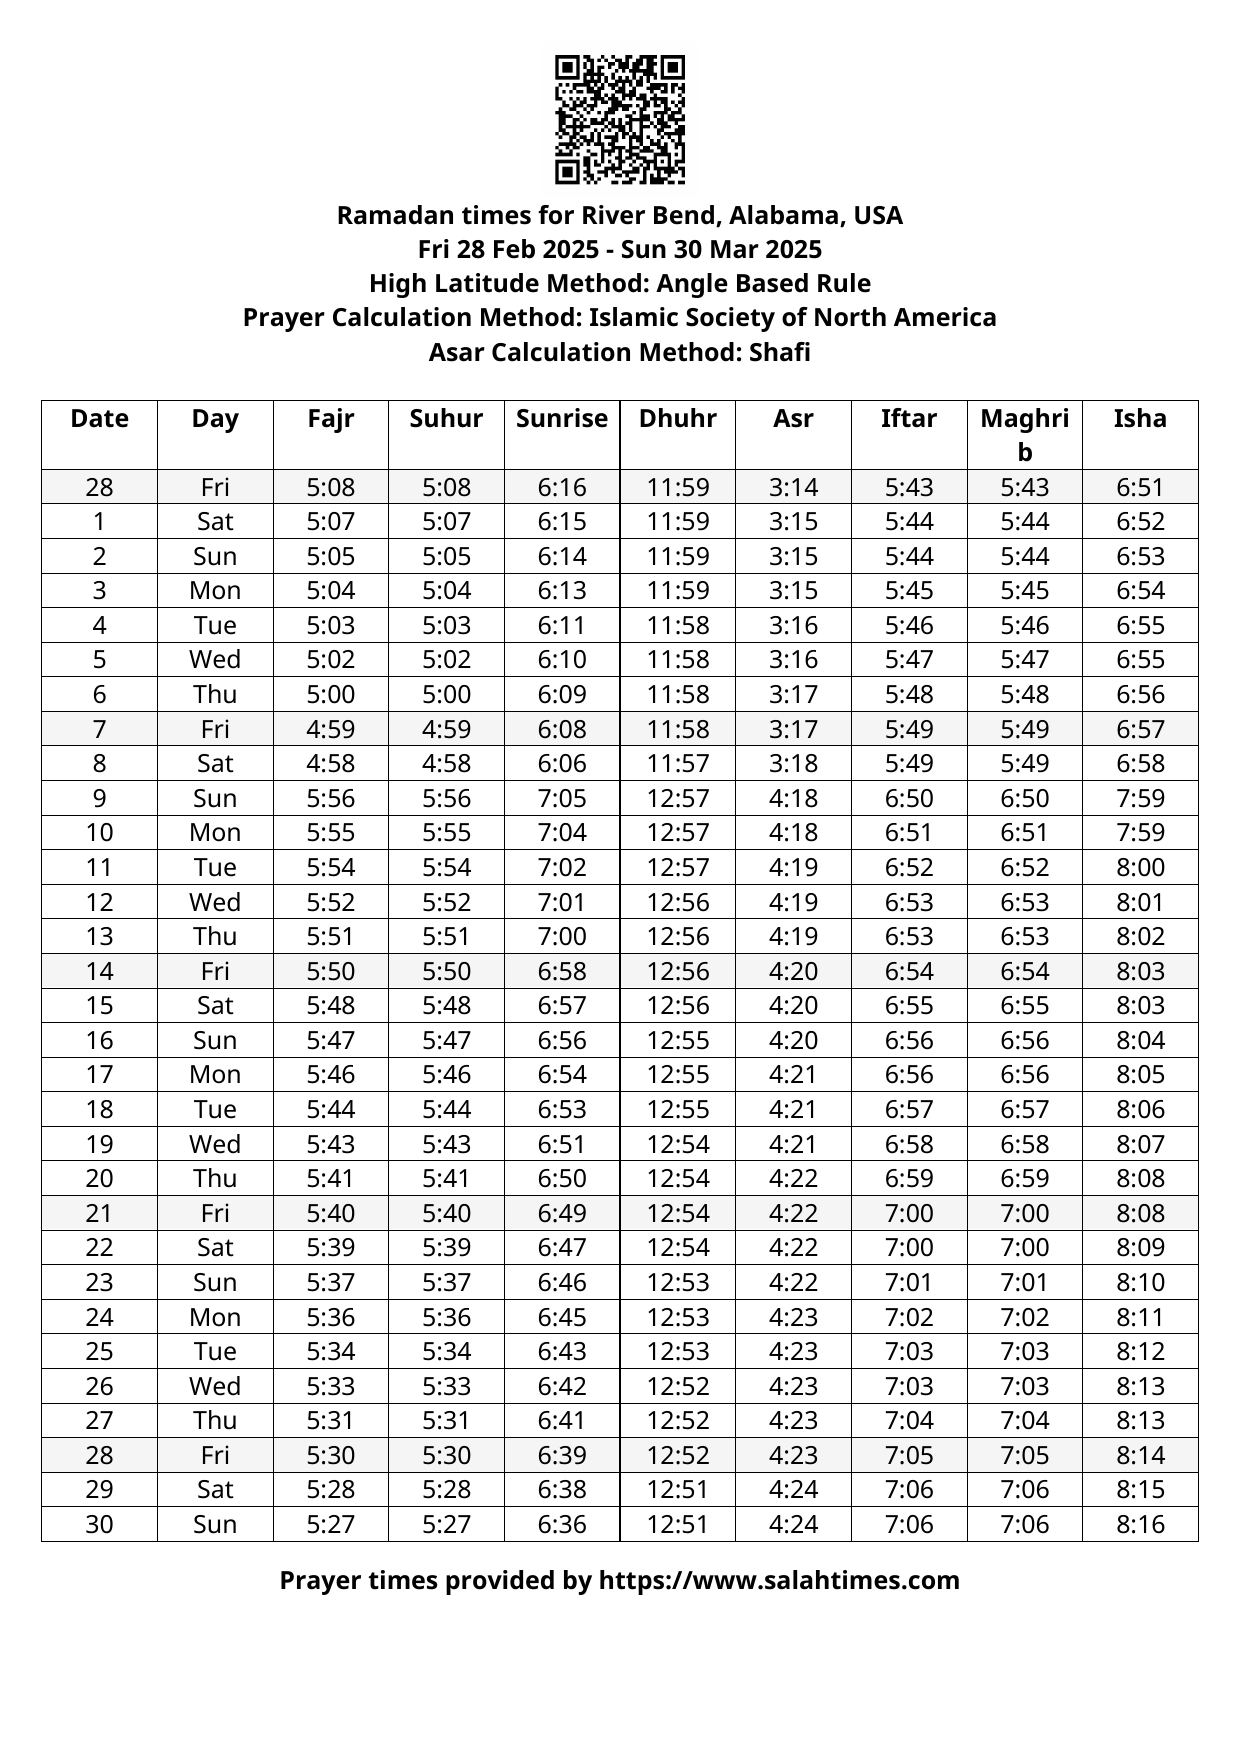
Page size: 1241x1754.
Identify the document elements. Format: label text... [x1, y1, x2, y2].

table_cell 6:55 [1083, 643, 1198, 676]
table_cell 8:03 [1083, 989, 1198, 1022]
table_cell 12:57 [621, 850, 735, 884]
table_cell Wed [158, 1127, 273, 1160]
table_cell 7:00 [852, 1196, 967, 1229]
table_cell Fri [158, 954, 273, 987]
table_cell 4:59 [274, 712, 388, 745]
table_cell 12:52 [621, 1369, 735, 1402]
table_header Iftar [852, 401, 967, 469]
table_cell Mon [158, 1058, 273, 1091]
table_cell 5:51 [389, 919, 504, 953]
table_cell 7 [42, 712, 157, 745]
table_cell 6:53 [852, 919, 967, 953]
table_cell 6:55 [968, 989, 1082, 1022]
table_cell 4:23 [736, 1404, 851, 1437]
table_cell 6:54 [1083, 574, 1198, 607]
table_cell 6:54 [852, 954, 967, 987]
text Prayer times provided by https://www.salahtimes.com [42, 1563, 1198, 1597]
table_cell 25 [42, 1334, 157, 1368]
table_cell 4:19 [736, 919, 851, 953]
table_cell 5:49 [852, 746, 967, 780]
table_cell 8:03 [1083, 954, 1198, 987]
table_cell 5:48 [968, 677, 1082, 711]
table_cell 15 [42, 989, 157, 1022]
table_cell 9 [42, 781, 157, 814]
table_cell 6:50 [852, 781, 967, 814]
table_cell 5:05 [389, 539, 504, 572]
table_cell 6:56 [968, 1023, 1082, 1057]
table_cell 4:23 [736, 1300, 851, 1333]
table_cell Wed [158, 643, 273, 676]
table_cell 8:06 [1083, 1092, 1198, 1126]
table_cell 29 [42, 1473, 157, 1506]
table_cell Thu [158, 677, 273, 711]
table_cell 4:20 [736, 1023, 851, 1057]
table_cell 11:59 [621, 504, 735, 538]
table_cell 7:06 [968, 1473, 1082, 1506]
table_cell 4:24 [736, 1507, 851, 1541]
table_cell 7:03 [968, 1369, 1082, 1402]
table_cell 8:13 [1083, 1369, 1198, 1402]
table_cell 8:14 [1083, 1438, 1198, 1472]
table_cell 8:16 [1083, 1507, 1198, 1541]
table_cell 7:04 [505, 816, 619, 849]
table_header Isha [1083, 401, 1198, 469]
table_cell 6:53 [505, 1092, 619, 1126]
table_cell 5:52 [274, 885, 388, 918]
table_cell 6:59 [852, 1161, 967, 1195]
table_cell 5:47 [852, 643, 967, 676]
table_cell 3:17 [736, 712, 851, 745]
table_cell 7:04 [968, 1404, 1082, 1437]
table_cell Mon [158, 1300, 273, 1333]
table_cell 5:45 [968, 574, 1082, 607]
table_cell 19 [42, 1127, 157, 1160]
table_cell 5:51 [274, 919, 388, 953]
table_cell 7:06 [852, 1507, 967, 1541]
table_cell 5:50 [389, 954, 504, 987]
table_cell 5:30 [274, 1438, 388, 1472]
table_cell Sun [158, 1507, 273, 1541]
table_cell 5:34 [389, 1334, 504, 1368]
table_cell Fri [158, 470, 273, 503]
table_cell 7:00 [505, 919, 619, 953]
table_cell 8:02 [1083, 919, 1198, 953]
table_cell 8:13 [1083, 1404, 1198, 1437]
table_cell 8:08 [1083, 1161, 1198, 1195]
table_cell 12:54 [621, 1161, 735, 1195]
table_cell 4:20 [736, 954, 851, 987]
table_cell Tue [158, 1092, 273, 1126]
table_cell 4:23 [736, 1334, 851, 1368]
table_cell 3:15 [736, 574, 851, 607]
table_cell 3:15 [736, 539, 851, 572]
table_cell 11 [42, 850, 157, 884]
table_cell 13 [42, 919, 157, 953]
table_cell 5:27 [274, 1507, 388, 1541]
text Prayer Calculation Method: Islamic Society of North America [42, 300, 1198, 334]
table_cell 6:58 [968, 1127, 1082, 1160]
table_cell 6:39 [505, 1438, 619, 1472]
table_cell 6:06 [505, 746, 619, 780]
table_cell 12:57 [621, 781, 735, 814]
table_cell Sat [158, 1231, 273, 1264]
table_cell 6:57 [968, 1092, 1082, 1126]
table_cell 12 [42, 885, 157, 918]
table_cell Wed [158, 1369, 273, 1402]
table_cell 6:56 [852, 1023, 967, 1057]
table_cell 4:21 [736, 1127, 851, 1160]
table_cell 7:01 [505, 885, 619, 918]
table_cell 5:54 [274, 850, 388, 884]
table_cell 5:04 [389, 574, 504, 607]
table_cell 6:46 [505, 1265, 619, 1299]
table_cell 11:59 [621, 539, 735, 572]
table_cell 8:04 [1083, 1023, 1198, 1057]
table_cell 12:56 [621, 954, 735, 987]
table_cell 5:44 [852, 539, 967, 572]
table_cell 5:44 [389, 1092, 504, 1126]
table_header Maghrib [968, 401, 1082, 469]
table_cell 6:53 [968, 919, 1082, 953]
table_cell 4:24 [736, 1473, 851, 1506]
table_cell 5:47 [389, 1023, 504, 1057]
table_cell 2 [42, 539, 157, 572]
text Ramadan times for River Bend, Alabama, USA [42, 198, 1198, 232]
table_cell 8:11 [1083, 1300, 1198, 1333]
table_cell Sun [158, 1023, 273, 1057]
table_cell Sat [158, 1473, 273, 1506]
table_cell 3:14 [736, 470, 851, 503]
table_cell 5:52 [389, 885, 504, 918]
table_cell 4:22 [736, 1161, 851, 1195]
table_cell 5:07 [389, 504, 504, 538]
table_cell 5:07 [274, 504, 388, 538]
table_cell Mon [158, 816, 273, 849]
table_cell 3:16 [736, 643, 851, 676]
table_cell 4:18 [736, 781, 851, 814]
table_cell 10 [42, 816, 157, 849]
table_cell 12:55 [621, 1092, 735, 1126]
table_cell 7:02 [968, 1300, 1082, 1333]
table_cell 7:00 [968, 1231, 1082, 1264]
table_cell 5:45 [852, 574, 967, 607]
table_cell 11:58 [621, 643, 735, 676]
table_cell 8:05 [1083, 1058, 1198, 1091]
table_cell 5:39 [274, 1231, 388, 1264]
table_cell 5:31 [274, 1404, 388, 1437]
table_cell 6:56 [968, 1058, 1082, 1091]
table_cell 5:36 [274, 1300, 388, 1333]
table_cell 6:53 [852, 885, 967, 918]
table_cell 6:53 [1083, 539, 1198, 572]
table_cell 5:55 [274, 816, 388, 849]
table_cell 8:01 [1083, 885, 1198, 918]
table_cell 6:56 [1083, 677, 1198, 711]
table_cell Fri [158, 712, 273, 745]
table_cell 12:57 [621, 816, 735, 849]
table_cell 5:41 [389, 1161, 504, 1195]
table_header Fajr [274, 401, 388, 469]
table_cell Tue [158, 850, 273, 884]
table_cell 6:36 [505, 1507, 619, 1541]
table_cell 8 [42, 746, 157, 780]
table_cell 11:59 [621, 470, 735, 503]
table_cell 7:02 [505, 850, 619, 884]
table_cell 5:48 [852, 677, 967, 711]
table_cell 8:15 [1083, 1473, 1198, 1506]
table_cell 23 [42, 1265, 157, 1299]
table_cell 6:54 [968, 954, 1082, 987]
table_cell 12:52 [621, 1438, 735, 1472]
table_cell 5:55 [389, 816, 504, 849]
table_cell 22 [42, 1231, 157, 1264]
table_cell Sun [158, 1265, 273, 1299]
text Asar Calculation Method: Shafi [42, 334, 1198, 368]
table_cell 6:55 [1083, 608, 1198, 642]
table_cell 5:33 [389, 1369, 504, 1402]
table_cell Thu [158, 919, 273, 953]
table_cell 5:43 [852, 470, 967, 503]
table_cell 8:07 [1083, 1127, 1198, 1160]
table_cell 12:51 [621, 1473, 735, 1506]
table_cell 4 [42, 608, 157, 642]
table_cell Fri [158, 1438, 273, 1472]
table_cell 7:05 [968, 1438, 1082, 1472]
table_cell 4:58 [389, 746, 504, 780]
table_cell 18 [42, 1092, 157, 1126]
table_cell 5:50 [274, 954, 388, 987]
table_cell 3:16 [736, 608, 851, 642]
table_cell Thu [158, 1161, 273, 1195]
table_cell 6:52 [852, 850, 967, 884]
table_cell Mon [158, 574, 273, 607]
table_cell 5:34 [274, 1334, 388, 1368]
table_cell 7:03 [852, 1334, 967, 1368]
table_cell 6:43 [505, 1334, 619, 1368]
table_cell 5:37 [389, 1265, 504, 1299]
table_cell 6:53 [968, 885, 1082, 918]
table_cell 5:00 [389, 677, 504, 711]
table_cell 6:38 [505, 1473, 619, 1506]
table_cell 6 [42, 677, 157, 711]
table_cell 28 [42, 470, 157, 503]
table_cell 5:44 [852, 504, 967, 538]
table_cell 12:56 [621, 885, 735, 918]
table_cell Tue [158, 608, 273, 642]
table_cell Sat [158, 504, 273, 538]
table_cell 8:12 [1083, 1334, 1198, 1368]
table_cell 7:01 [852, 1265, 967, 1299]
table_cell 4:22 [736, 1196, 851, 1229]
table_header Asr [736, 401, 851, 469]
table_cell 6:13 [505, 574, 619, 607]
table_cell 6:56 [505, 1023, 619, 1057]
table_cell 7:04 [852, 1404, 967, 1437]
table_cell 5:56 [389, 781, 504, 814]
table_cell 27 [42, 1404, 157, 1437]
table_cell 5:36 [389, 1300, 504, 1333]
table_cell 16 [42, 1023, 157, 1057]
table_cell 7:02 [852, 1300, 967, 1333]
table_cell Tue [158, 1334, 273, 1368]
table_cell 5:02 [389, 643, 504, 676]
table_cell 8:00 [1083, 850, 1198, 884]
table_cell 8:08 [1083, 1196, 1198, 1229]
table_cell 12:51 [621, 1507, 735, 1541]
table_cell 7:06 [968, 1507, 1082, 1541]
table_cell 11:58 [621, 677, 735, 711]
table_cell 7:05 [852, 1438, 967, 1472]
table_cell 6:52 [1083, 504, 1198, 538]
table_cell 5:46 [968, 608, 1082, 642]
table_cell 5:37 [274, 1265, 388, 1299]
table_cell 5:05 [274, 539, 388, 572]
table_cell 4:59 [389, 712, 504, 745]
table_cell 7:59 [1083, 816, 1198, 849]
table_cell 21 [42, 1196, 157, 1229]
picture [542, 41, 699, 198]
table_cell Sun [158, 539, 273, 572]
table_cell 7:05 [505, 781, 619, 814]
table_cell 8:09 [1083, 1231, 1198, 1264]
table_cell 5:44 [968, 504, 1082, 538]
table_cell 5:31 [389, 1404, 504, 1437]
table_cell 17 [42, 1058, 157, 1091]
table_cell 6:51 [968, 816, 1082, 849]
table_cell 4:20 [736, 989, 851, 1022]
text High Latitude Method: Angle Based Rule [42, 266, 1198, 300]
table_cell 11:58 [621, 608, 735, 642]
table_cell 11:57 [621, 746, 735, 780]
table_cell 5:03 [389, 608, 504, 642]
table_cell 6:57 [1083, 712, 1198, 745]
table_cell 5:33 [274, 1369, 388, 1402]
table_cell 6:08 [505, 712, 619, 745]
table_cell 6:11 [505, 608, 619, 642]
table_cell 5:46 [389, 1058, 504, 1091]
table_cell 11:59 [621, 574, 735, 607]
table_cell 5:47 [274, 1023, 388, 1057]
table_cell 7:06 [852, 1473, 967, 1506]
table_cell 4:21 [736, 1092, 851, 1126]
table_header Dhuhr [621, 401, 735, 469]
table_cell 5:43 [274, 1127, 388, 1160]
table_cell 5:44 [968, 539, 1082, 572]
table_cell 12:54 [621, 1196, 735, 1229]
table_cell 6:51 [505, 1127, 619, 1160]
table_cell 20 [42, 1161, 157, 1195]
table_cell 1 [42, 504, 157, 538]
table_cell 4:19 [736, 850, 851, 884]
table_cell 6:58 [852, 1127, 967, 1160]
table_cell 5:44 [274, 1092, 388, 1126]
table_cell 6:52 [968, 850, 1082, 884]
table_cell 6:57 [852, 1092, 967, 1126]
table_cell 6:14 [505, 539, 619, 572]
table_cell 28 [42, 1438, 157, 1472]
table_cell Sat [158, 989, 273, 1022]
table_cell 6:42 [505, 1369, 619, 1402]
table_cell 5:56 [274, 781, 388, 814]
table_cell 12:56 [621, 919, 735, 953]
table_header Sunrise [505, 401, 619, 469]
table_cell 6:15 [505, 504, 619, 538]
table_cell 6:45 [505, 1300, 619, 1333]
table_cell 12:56 [621, 989, 735, 1022]
table_cell 5:40 [274, 1196, 388, 1229]
table_cell 6:51 [852, 816, 967, 849]
table_cell 5 [42, 643, 157, 676]
table_cell 12:53 [621, 1265, 735, 1299]
table_cell 12:55 [621, 1023, 735, 1057]
table_cell 5:43 [968, 470, 1082, 503]
table_cell 4:21 [736, 1058, 851, 1091]
table_cell 5:08 [274, 470, 388, 503]
table_cell 6:49 [505, 1196, 619, 1229]
table_header Date [42, 401, 157, 469]
table_cell 12:53 [621, 1300, 735, 1333]
table_cell 5:39 [389, 1231, 504, 1264]
table_cell 6:58 [505, 954, 619, 987]
table_cell 6:58 [1083, 746, 1198, 780]
table_cell 5:02 [274, 643, 388, 676]
table_cell 6:41 [505, 1404, 619, 1437]
table_cell 30 [42, 1507, 157, 1541]
table_cell 7:01 [968, 1265, 1082, 1299]
table_cell 4:23 [736, 1438, 851, 1472]
table_cell 5:30 [389, 1438, 504, 1472]
table_cell 6:16 [505, 470, 619, 503]
table_cell 6:10 [505, 643, 619, 676]
table_cell 6:51 [1083, 470, 1198, 503]
table_cell 7:00 [852, 1231, 967, 1264]
table_cell 8:10 [1083, 1265, 1198, 1299]
table_cell 4:58 [274, 746, 388, 780]
table_cell 4:23 [736, 1369, 851, 1402]
table_cell 6:09 [505, 677, 619, 711]
text Fri 28 Feb 2025 - Sun 30 Mar 2025 [42, 232, 1198, 266]
table_cell 6:54 [505, 1058, 619, 1091]
table_cell 6:57 [505, 989, 619, 1022]
table_cell 11:58 [621, 712, 735, 745]
table_cell 5:28 [274, 1473, 388, 1506]
table_cell 4:22 [736, 1265, 851, 1299]
table_cell Wed [158, 885, 273, 918]
table_cell 7:03 [968, 1334, 1082, 1368]
table_header Day [158, 401, 273, 469]
table_cell 7:00 [968, 1196, 1082, 1229]
table_cell 6:47 [505, 1231, 619, 1264]
table_cell 4:18 [736, 816, 851, 849]
table_cell 6:55 [852, 989, 967, 1022]
table_cell 6:50 [505, 1161, 619, 1195]
table_cell 24 [42, 1300, 157, 1333]
table_header Suhur [389, 401, 504, 469]
table_cell 7:59 [1083, 781, 1198, 814]
table_cell 5:49 [968, 746, 1082, 780]
table_cell 12:54 [621, 1231, 735, 1264]
table_cell 3:18 [736, 746, 851, 780]
table_cell 14 [42, 954, 157, 987]
table_cell 12:54 [621, 1127, 735, 1160]
table_cell 26 [42, 1369, 157, 1402]
table_cell 12:55 [621, 1058, 735, 1091]
table_cell 5:40 [389, 1196, 504, 1229]
table_cell 4:22 [736, 1231, 851, 1264]
table_cell Fri [158, 1196, 273, 1229]
table_cell Thu [158, 1404, 273, 1437]
table_cell 5:54 [389, 850, 504, 884]
table_cell 6:56 [852, 1058, 967, 1091]
table_cell 5:00 [274, 677, 388, 711]
table_cell 3:15 [736, 504, 851, 538]
table_cell 5:49 [852, 712, 967, 745]
table_cell 5:03 [274, 608, 388, 642]
table_cell 5:43 [389, 1127, 504, 1160]
table_cell 5:28 [389, 1473, 504, 1506]
table_cell 5:08 [389, 470, 504, 503]
table_cell 5:49 [968, 712, 1082, 745]
table_cell 5:27 [389, 1507, 504, 1541]
table_cell Sun [158, 781, 273, 814]
table_cell 5:46 [274, 1058, 388, 1091]
table_cell 7:03 [852, 1369, 967, 1402]
table_cell 5:41 [274, 1161, 388, 1195]
table_cell 3 [42, 574, 157, 607]
table_cell 5:04 [274, 574, 388, 607]
table_cell 6:59 [968, 1161, 1082, 1195]
table_cell 5:48 [274, 989, 388, 1022]
table_cell 5:48 [389, 989, 504, 1022]
table_cell 12:52 [621, 1404, 735, 1437]
table_cell 5:47 [968, 643, 1082, 676]
table_cell 6:50 [968, 781, 1082, 814]
table_cell Sat [158, 746, 273, 780]
table_cell 5:46 [852, 608, 967, 642]
table_cell 3:17 [736, 677, 851, 711]
table_cell 12:53 [621, 1334, 735, 1368]
table_cell 4:19 [736, 885, 851, 918]
